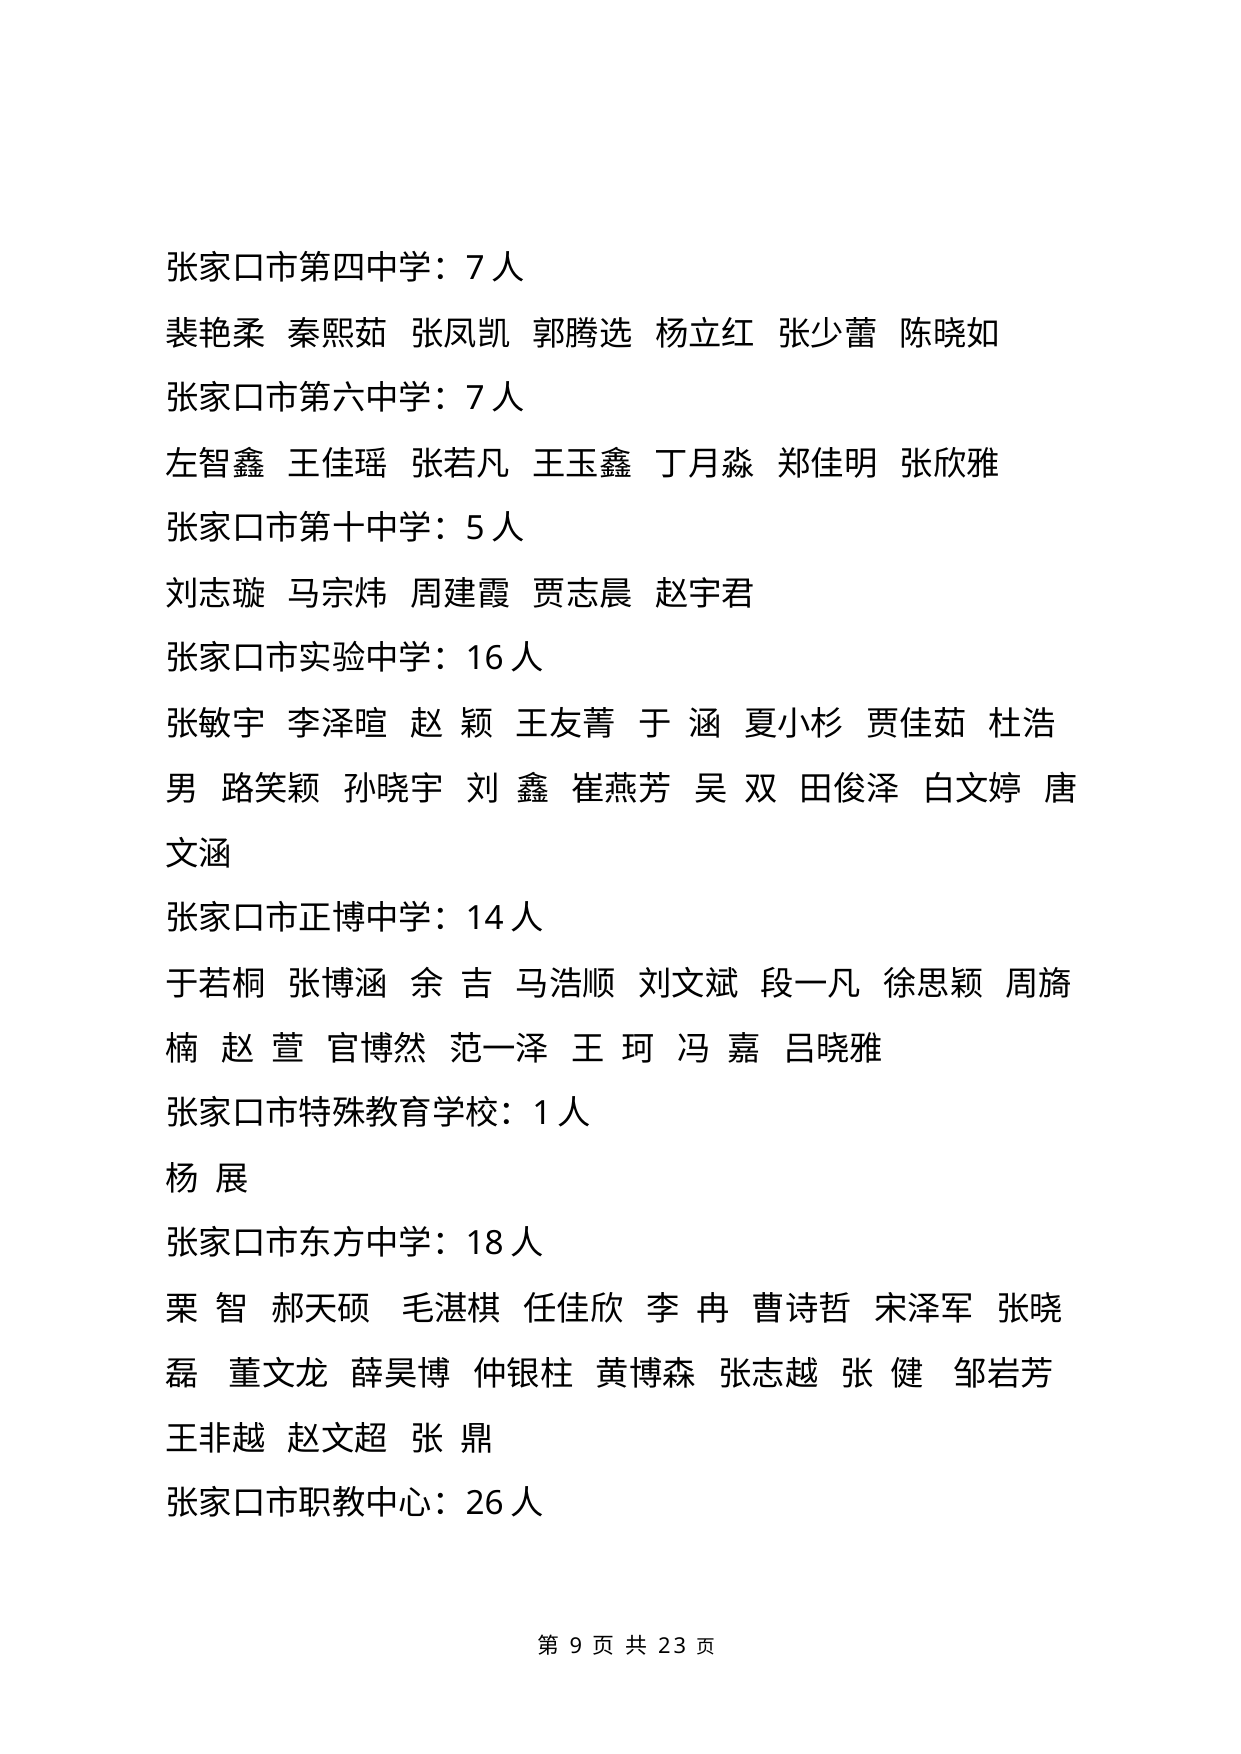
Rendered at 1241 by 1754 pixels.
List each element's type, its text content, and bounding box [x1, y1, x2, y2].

text 张家口市特殊教育学校：1人 [165, 1078, 1087, 1143]
text 左智鑫 王佳瑶 张若凡 王玉鑫 丁月淼 郑佳明 张欣雅 [165, 428, 1087, 493]
text 张家口市正博中学：14人 [165, 883, 1087, 948]
text 张敏宇 李泽暄 赵颖 王友菁 于涵 夏小杉 贾佳茹 杜浩男 路笑颖 孙晓宇 刘鑫 崔燕芳 吴双 田俊泽 白文婷 唐文涵 [165, 688, 1087, 883]
text 张家口市东方中学：18人 [165, 1208, 1087, 1273]
text 裴艳柔 秦熙茹 张凤凯 郭腾选 杨立红 张少蕾 陈晓如 [165, 298, 1087, 363]
text 张家口市第六中学：7人 [165, 363, 1087, 428]
text 杨展 [165, 1143, 1087, 1208]
text 刘志璇 马宗炜 周建霞 贾志晨 赵宇君 [165, 558, 1087, 623]
text 张家口市职教中心：26人 [165, 1468, 1087, 1533]
text 张家口市第十中学：5人 [165, 493, 1087, 558]
text 于若桐 张博涵 余吉 马浩顺 刘文斌 段一凡 徐思颖 周旖楠 赵萱 官博然 范一泽 王珂 冯嘉 吕晓雅 [165, 948, 1087, 1078]
text 张家口市第四中学：7人 [165, 233, 1087, 298]
text 张家口市实验中学：16人 [165, 623, 1087, 688]
text 栗智 郝天硕 毛湛棋 任佳欣 李冉 曹诗哲 宋泽军 张晓磊 董文龙 薛昊博 仲银柱 黄博森 张志越 张健 邹岩芳 王非越 赵文超 张鼎 [165, 1273, 1087, 1468]
